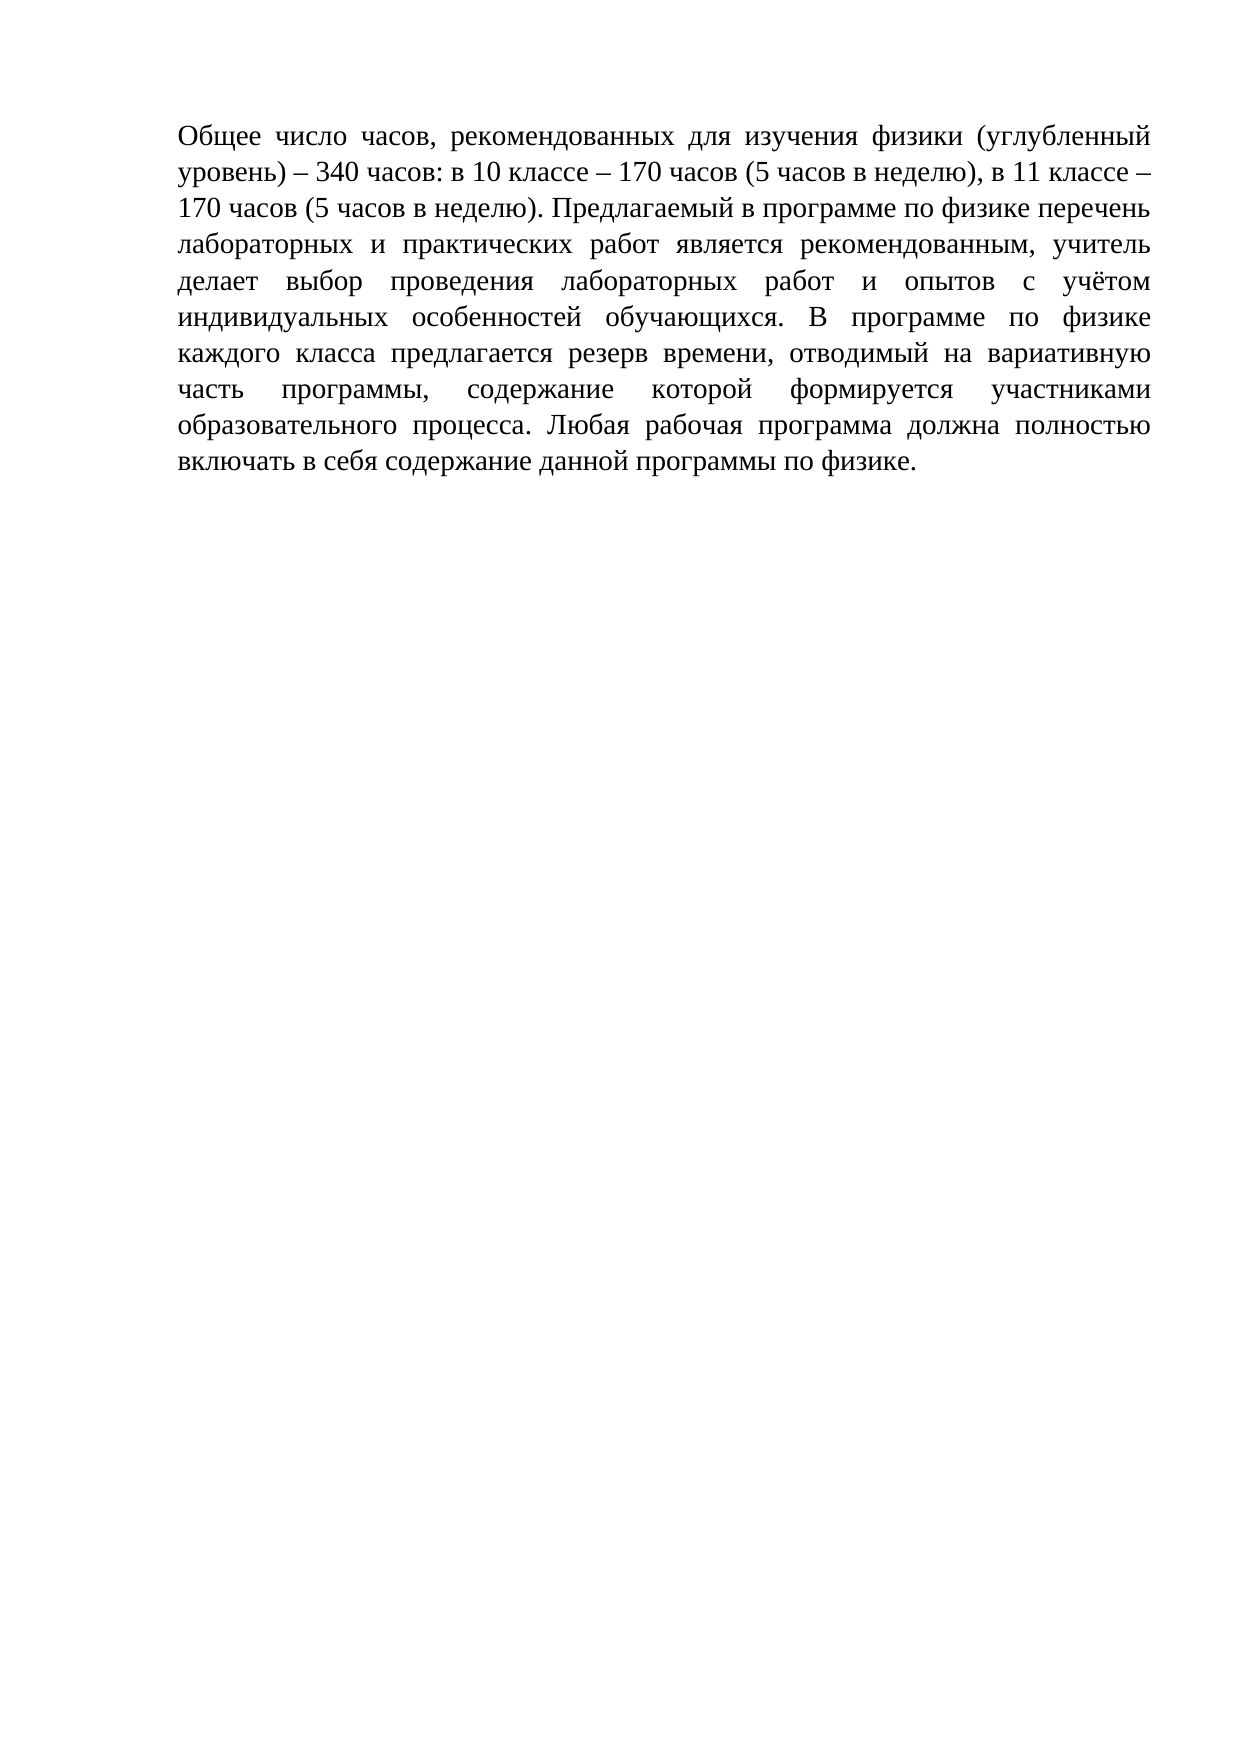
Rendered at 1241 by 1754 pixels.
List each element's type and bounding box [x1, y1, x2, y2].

text [177, 118, 1152, 477]
